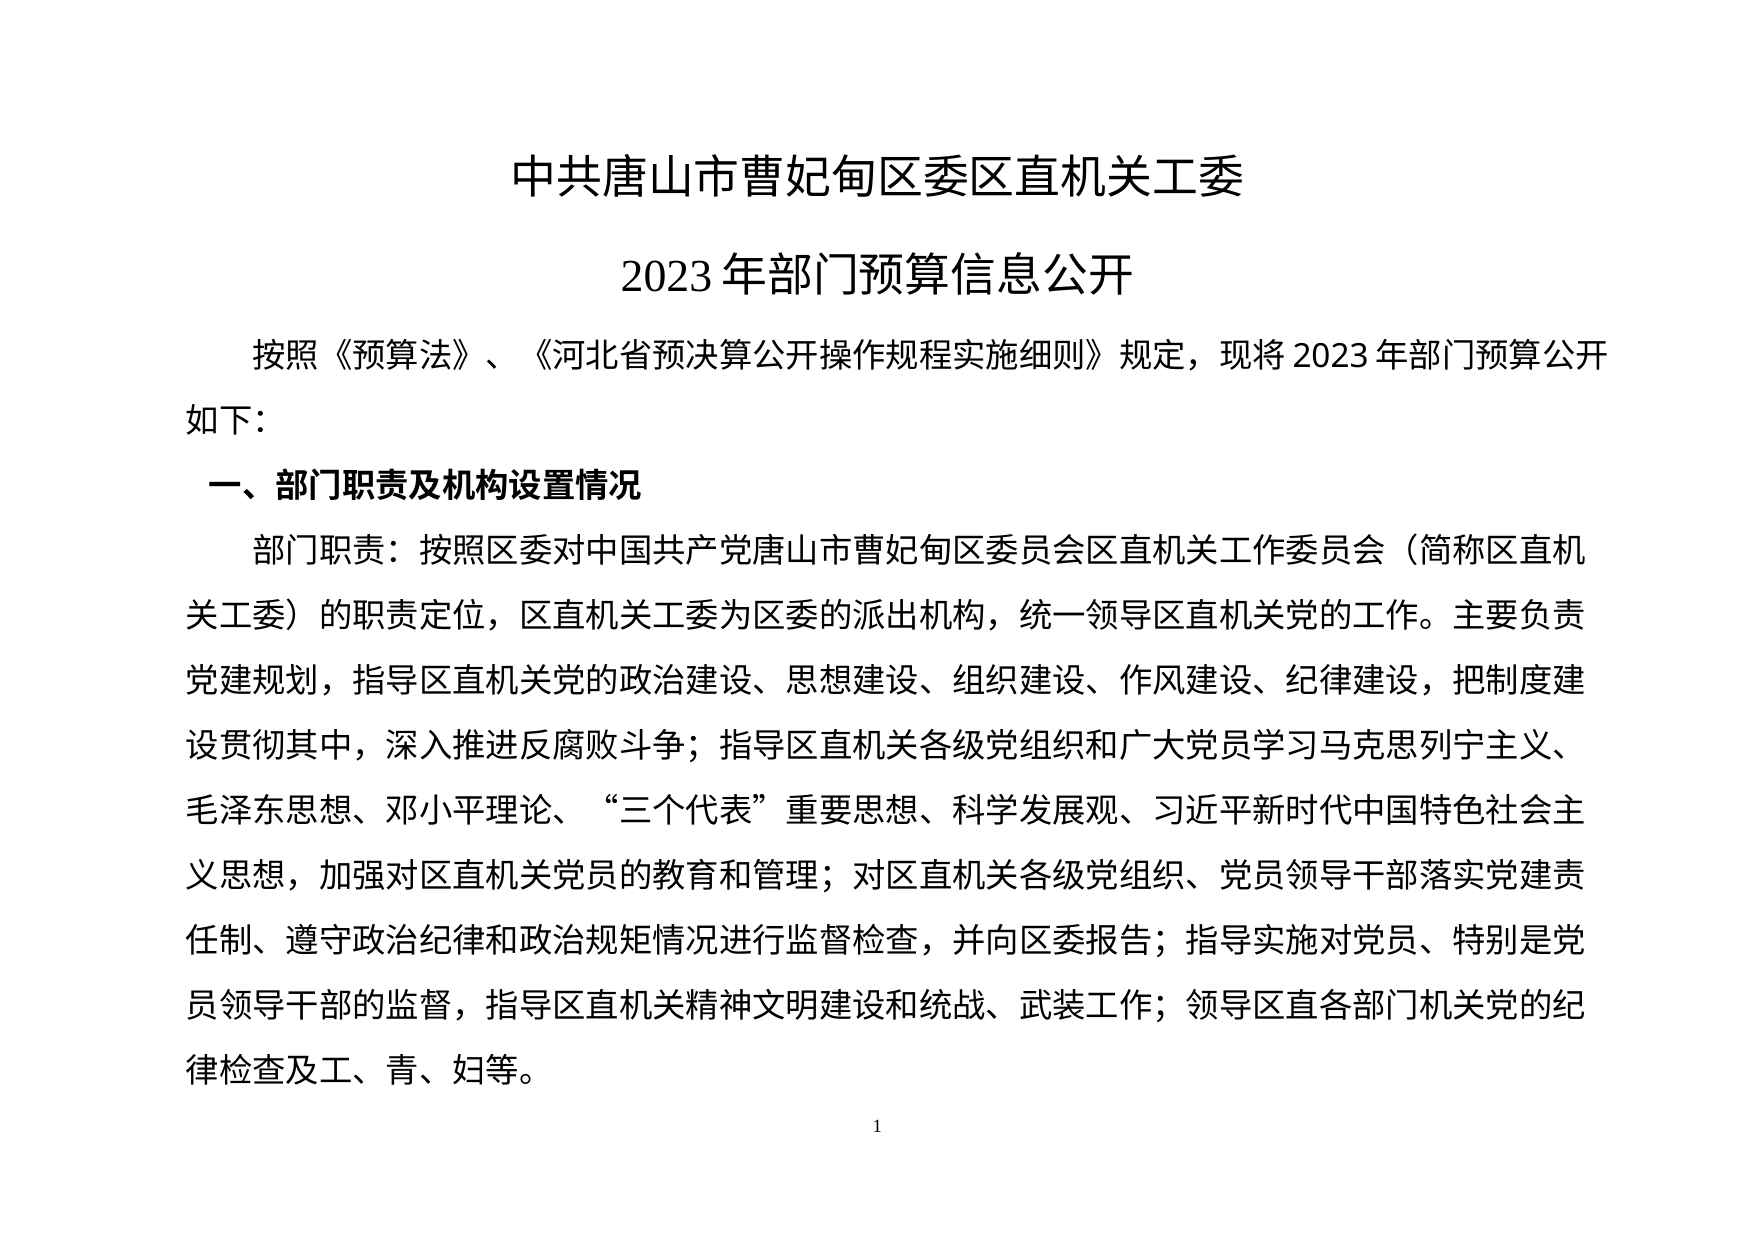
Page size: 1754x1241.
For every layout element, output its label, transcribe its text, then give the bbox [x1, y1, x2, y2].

text 中共唐山市曹妃甸区委区直机关工委 [142, 125, 1612, 223]
text 部门职责：按照区委对中国共产党唐山市曹妃甸区委员会区直机关工作委员会（简称区直机关工委）的职责定位，区直机关工委为区委的派出机构，统一领导区直机关党的工作。主要负责党建规划，指导区直机关党的政治建设、思想建设、组织建设、作风建设、纪律建设，把制度建设贯彻其中，深入推进反腐败斗争；指导区直机关各级党组织和广大党员学习马克思列宁主义、毛泽东思想、邓小平理论、“三个代表”重要思想、科学发展观、习近平新时代中国特色社会主义思想，加强对区直机关党员的教育和管理；对区直机关各级党组织、党员领导干部落实党建责任制、遵守政治纪律和政治规矩情况进行监督检查，并向区委报告；指导实施对党员、特别是党员领导干部的监督，指导区直机关精神文明建设和统战、武装工作；领导区直各部门机关党的纪律检查及工、青、妇等。 [186, 515, 1612, 1100]
text 按照《预算法》、《河北省预决算公开操作规程实施细则》规定，现将2023年部门预算公开如下： [186, 320, 1612, 450]
text 2023年部门预算信息公开 [142, 223, 1612, 320]
list 部门职责及机构设置情况 [142, 450, 1612, 515]
